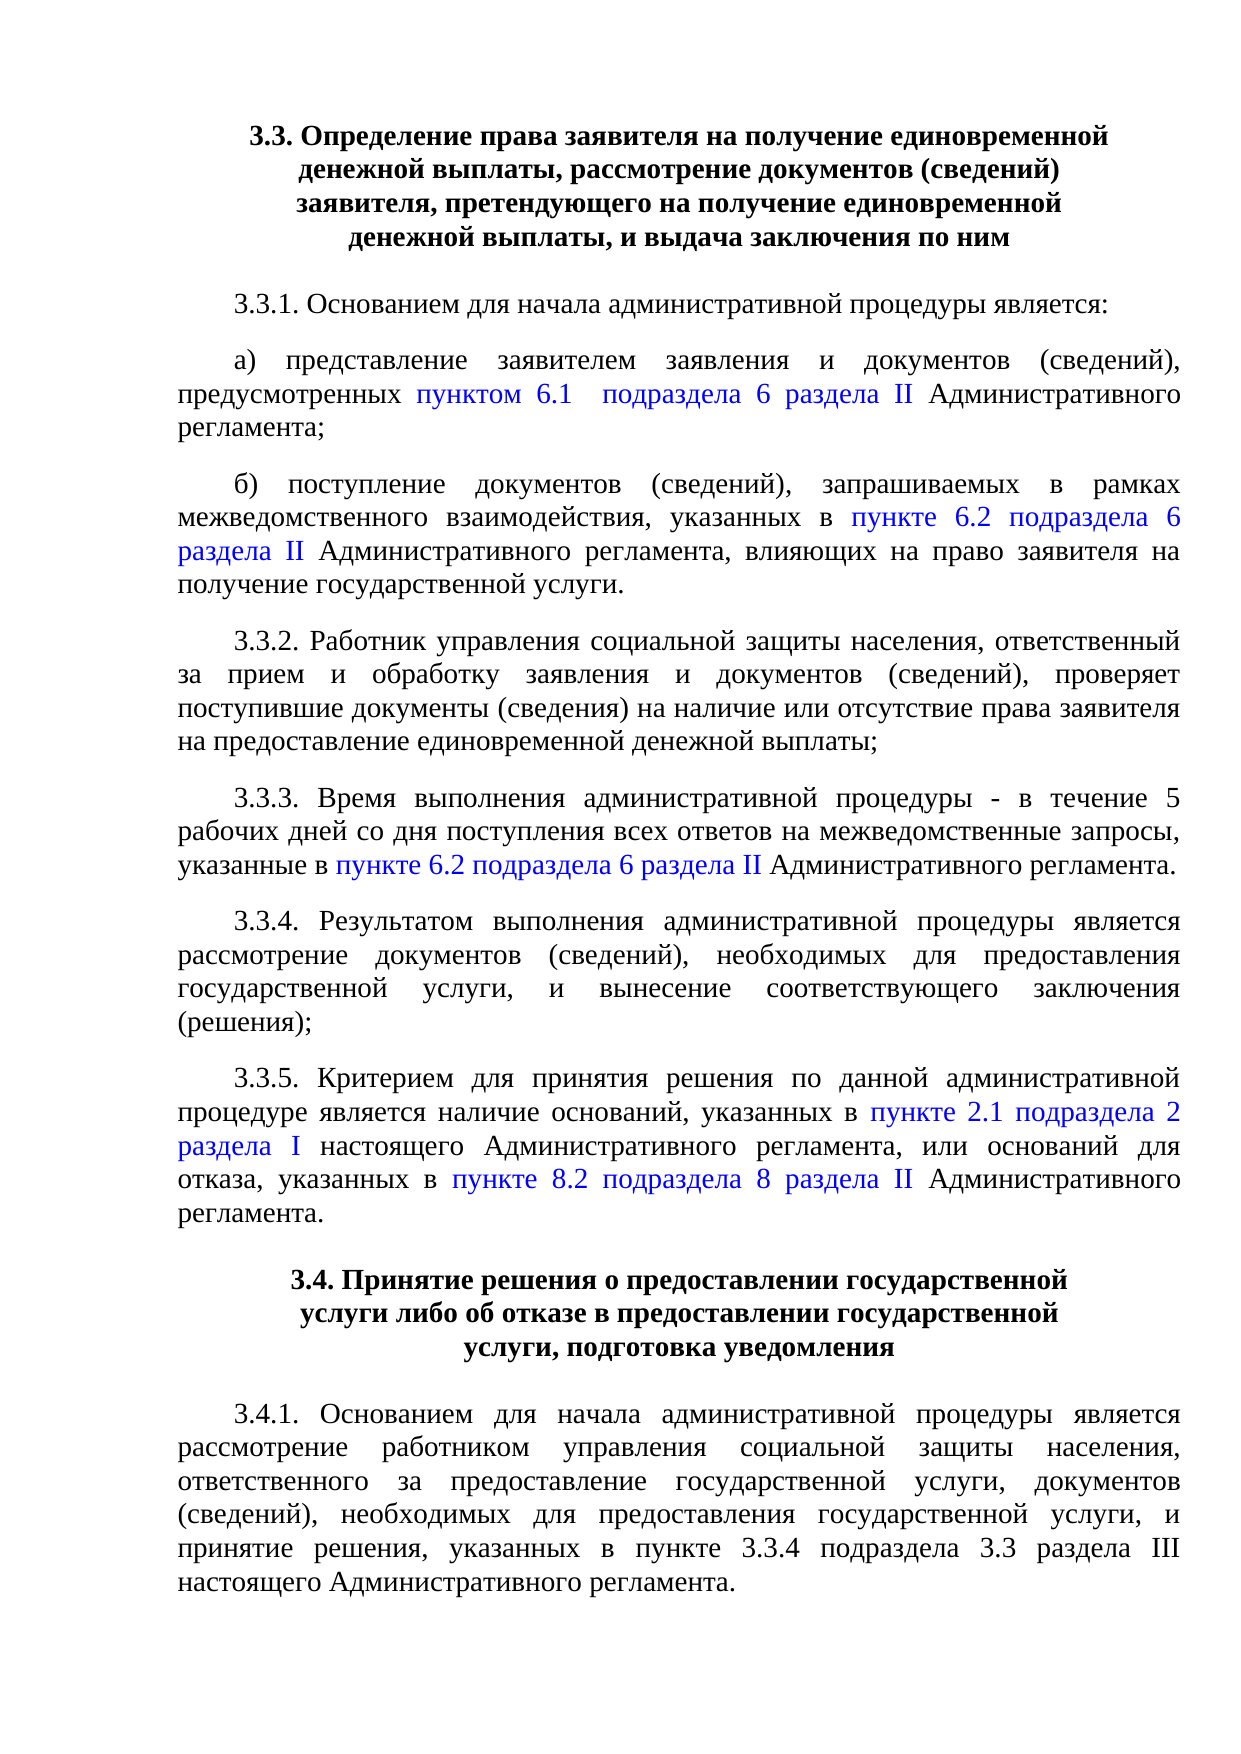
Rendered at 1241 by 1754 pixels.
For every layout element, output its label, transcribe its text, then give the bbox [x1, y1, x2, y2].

text денежной выплаты, рассмотрение документов (сведений) [177, 152, 1181, 185]
text услуги либо об отказе в предоставлении государственной [177, 1295, 1181, 1329]
text 3.4. Принятие решения о предоставлении государственной [177, 1262, 1181, 1295]
text 3.3. Определение права заявителя на получение единовременной [177, 118, 1181, 152]
text 3.4.1. Основанием для начала административной процедуры является рассмотрение работником управления социальной защиты населения, ответственного за предоставление государственной услуги, документов (сведений), необходимых для предоставления государственной услуги, и принятие решения, указанных в пункте 3.3.4 подраздела 3.3 раздела III настоящего Административного регламента. [177, 1396, 1181, 1597]
text заявителя, претендующего на получение единовременной [177, 185, 1181, 219]
text 3.3.3. Время выполнения административной процедуры - в течение 5 рабочих дней со дня поступления всех ответов на межведомственные запросы, указанные в пункте 6.2 подраздела 6 раздела II Административного регламента. [177, 780, 1181, 881]
text 3.3.4. Результатом выполнения административной процедуры является рассмотрение документов (сведений), необходимых для предоставления государственной услуги, и вынесение соответствующего заключения (решения); [177, 903, 1181, 1038]
text 3.3.1. Основанием для начала административной процедуры является: [177, 286, 1181, 319]
text 3.3.2. Работник управления социальной защиты населения, ответственный за прием и обработку заявления и документов (сведений), проверяет поступившие документы (сведения) на наличие или отсутствие права заявителя на предоставление единовременной денежной выплаты; [177, 623, 1181, 757]
text а) представление заявителем заявления и документов (сведений), предусмотренных пунктом 6.1 подраздела 6 раздела II Административного регламента; [177, 342, 1181, 443]
text денежной выплаты, и выдача заключения по ним [177, 219, 1181, 252]
text б) поступление документов (сведений), запрашиваемых в рамках межведомственного взаимодействия, указанных в пункте 6.2 подраздела 6 раздела II Административного регламента, влияющих на право заявителя на получение государственной услуги. [177, 466, 1181, 600]
text услуги, подготовка уведомления [177, 1329, 1181, 1362]
text 3.3.5. Критерием для принятия решения по данной административной процедуре является наличие оснований, указанных в пункте 2.1 подраздела 2 раздела I настоящего Административного регламента, или оснований для отказа, указанных в пункте 8.2 подраздела 8 раздела II Административного регламента. [177, 1061, 1181, 1228]
